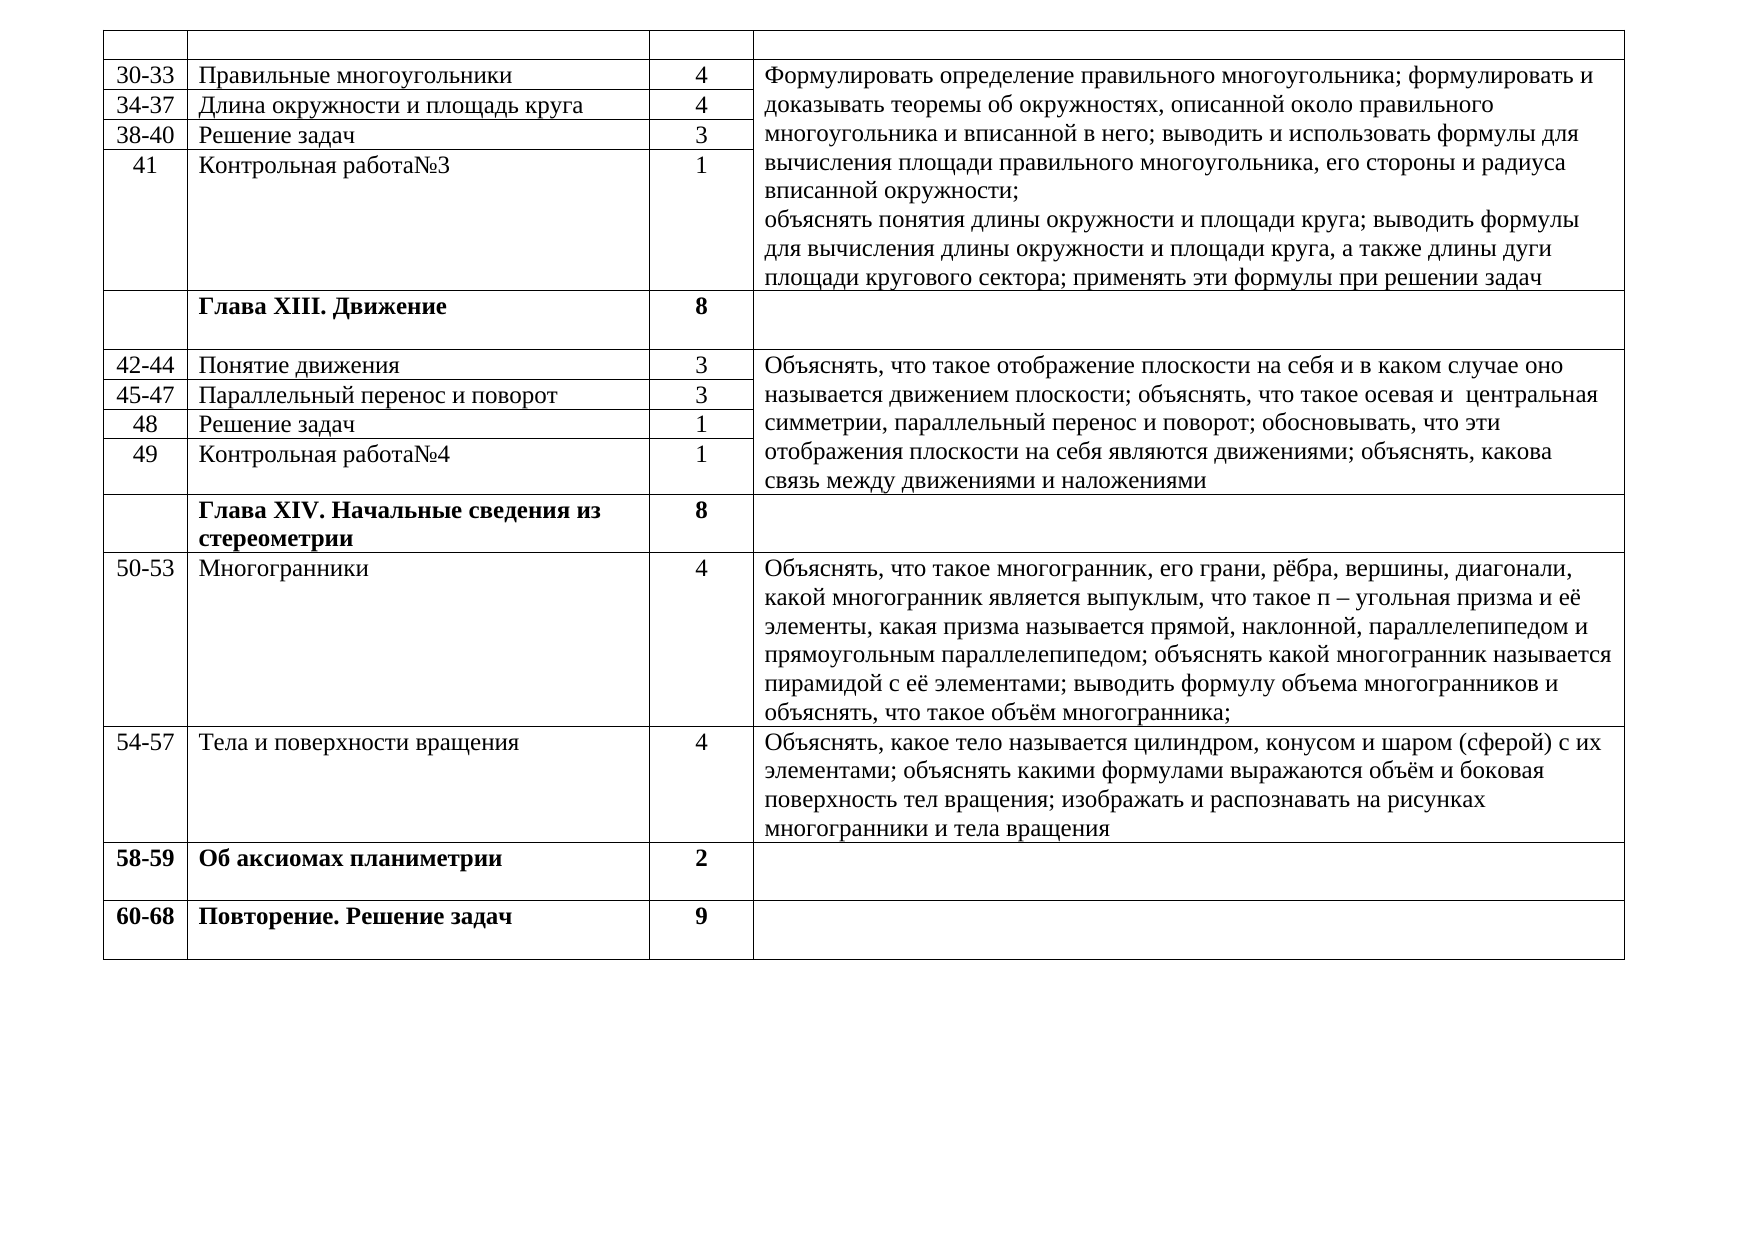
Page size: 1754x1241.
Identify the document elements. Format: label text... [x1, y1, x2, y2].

table_cell 8 [650, 495, 753, 552]
table_cell Глава XIV. Начальные сведения из стереометрии [188, 495, 649, 552]
table_cell [754, 31, 1624, 59]
table_cell 4 [650, 60, 753, 89]
table_cell 4 [650, 727, 753, 842]
table_cell [754, 495, 1624, 552]
table_cell 45-47 [104, 380, 187, 408]
table_cell Глава XIII. Движение [188, 291, 649, 349]
table_cell Параллельный перенос и поворот [188, 380, 649, 408]
table_cell [754, 291, 1624, 349]
table_cell Контрольная работа№3 [188, 150, 649, 290]
table_cell [104, 291, 187, 349]
table_cell Длина окружности и площадь круга [188, 90, 649, 119]
table_cell [104, 495, 187, 552]
table_cell 3 [650, 120, 753, 149]
table_cell 30-33 [104, 60, 187, 89]
table_cell Объяснять, какое тело называется цилиндром, конусом и шаром (сферой) с их элементами; объяснять какими формулами выражаются объём и боковая поверхность тел вращения; изображать и распознавать на рисунках многогранники и тела вращения [754, 727, 1624, 842]
table_cell [754, 843, 1624, 900]
table_cell Многогранники [188, 553, 649, 726]
table_cell 3 [650, 380, 753, 408]
table_cell Понятие движения [188, 350, 649, 379]
table_cell 1 [650, 410, 753, 438]
table_cell Объяснять, что такое отображение плоскости на себя и в каком случае оно называется движением плоскости; объяснять, что такое осевая и центральная симметрии, параллельный перенос и поворот; обосновывать, что эти отображения плоскости на себя являются движениями; объяснять, какова связь между движениями и наложениями [754, 350, 1624, 494]
table_cell Формулировать определение правильного многоугольника; формулировать и доказывать теоремы об окружностях, описанной около правильного многоугольника и вписанной в него; выводить и использовать формулы для вычисления площади правильного многоугольника, его стороны и радиуса вписанной окружности; объяснять понятия длины окружности и площади круга; выводить формулы для вычисления длины окружности и площади круга, а также длины дуги площади кругового сектора; применять эти формулы при решении задач [754, 60, 1624, 290]
table_cell [754, 901, 1624, 959]
table_cell 3 [650, 350, 753, 379]
table_cell Объяснять, что такое многогранник, его грани, рёбра, вершины, диагонали, какой многогранник является выпуклым, что такое п – угольная призма и её элементы, какая призма называется прямой, наклонной, параллелепипедом и прямоугольным параллелепипедом; объяснять какой многогранник называется пирамидой с её элементами; выводить формулу объема многогранников и объяснять, что такое объём многогранника; [754, 553, 1624, 726]
table_cell Решение задач [188, 410, 649, 438]
table_cell 58-59 [104, 843, 187, 900]
table_cell 42-44 [104, 350, 187, 379]
table_cell 50-53 [104, 553, 187, 726]
table_cell 4 [650, 90, 753, 119]
table_cell 49 [104, 439, 187, 494]
table_cell Тела и поверхности вращения [188, 727, 649, 842]
table_cell 41 [104, 150, 187, 290]
table_cell 34-37 [104, 90, 187, 119]
table_cell Правильные многоугольники [188, 60, 649, 89]
table_cell 48 [104, 410, 187, 438]
table_cell 1 [650, 150, 753, 290]
table_cell 4 [650, 553, 753, 726]
table_cell 2 [650, 843, 753, 900]
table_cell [188, 31, 649, 59]
table_cell Решение задач [188, 120, 649, 149]
table_cell 9 [650, 901, 753, 959]
table_cell 60-68 [104, 901, 187, 959]
table_cell 8 [650, 291, 753, 349]
table_cell 12 [650, 31, 753, 59]
table_cell 1 [650, 439, 753, 494]
table_cell 38-40 [104, 120, 187, 149]
table_cell 54-57 [104, 727, 187, 842]
table_cell Повторение. Решение задач [188, 901, 649, 959]
table_cell Контрольная работа№4 [188, 439, 649, 494]
table_cell Об аксиомах планиметрии [188, 843, 649, 900]
table_cell [104, 31, 187, 59]
